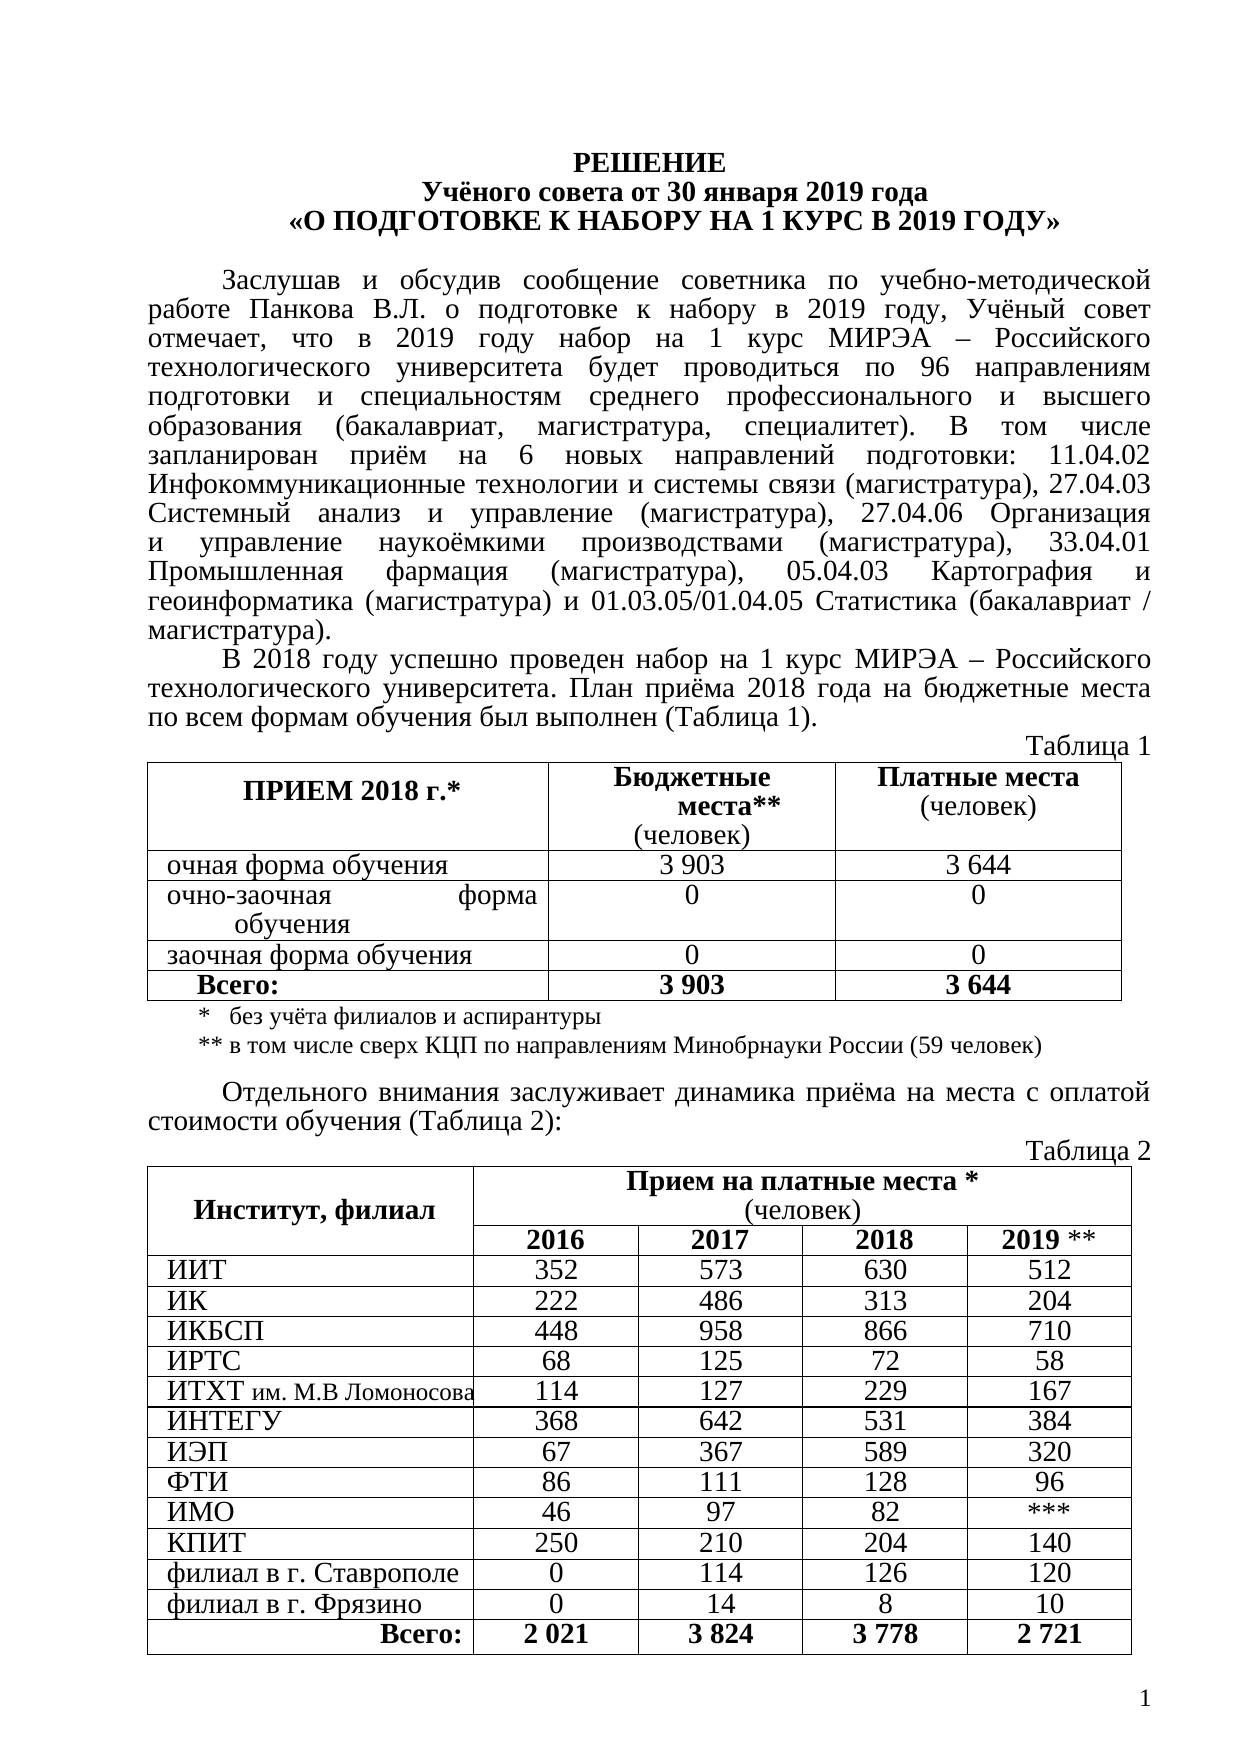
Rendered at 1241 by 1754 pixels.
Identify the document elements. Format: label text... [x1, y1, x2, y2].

table_cell 0 [474, 1590, 638, 1619]
table_cell 367 [639, 1438, 802, 1467]
text В 2018 году успешно проведен набор на 1 курс МИРЭА – Российского технологического университета. План приёма 2018 года на бюджетные места по всем формам обучения был выполнен (Таблица 1). [148, 645, 1152, 732]
table_cell 2019 ** [968, 1226, 1131, 1255]
table_header Институт, филиал [148, 1167, 473, 1255]
table_cell 96 [968, 1468, 1131, 1497]
table_cell 114 [474, 1377, 638, 1406]
table_cell 2017 [639, 1226, 802, 1255]
text Таблица 2 [148, 1137, 1152, 1166]
table_cell 10 [968, 1590, 1131, 1619]
table_cell 111 [639, 1468, 802, 1497]
table_cell филиал в г. Ставрополе [148, 1560, 473, 1589]
table_cell 86 [474, 1468, 638, 1497]
table_header ПРИЕМ 2018 г.* [148, 763, 548, 850]
table_cell 512 [968, 1256, 1131, 1286]
table_cell 126 [803, 1560, 967, 1589]
table_cell ИЭП [148, 1438, 473, 1467]
table_cell 642 [639, 1408, 802, 1437]
table_cell 0 [836, 941, 1121, 970]
text РЕШЕНИЕ [148, 120, 1152, 178]
table_cell очная форма обучения [148, 851, 548, 880]
table_cell 0 [549, 941, 835, 970]
table_cell ИНТЕГУ [148, 1408, 473, 1437]
table_header Платные места (человек) [836, 763, 1121, 850]
text ** в том числе сверх КЦП по направлениям Минобрнауки России (59 человек) [148, 1030, 1152, 1059]
table_cell 250 [474, 1529, 638, 1558]
table_cell 0 [836, 881, 1121, 940]
table_cell ИИТ [148, 1256, 473, 1286]
table_cell 2 021 [474, 1620, 638, 1653]
table_cell 229 [803, 1377, 967, 1406]
table_cell очно-заочная форма обучения [148, 881, 548, 940]
table_cell 140 [968, 1529, 1131, 1558]
table_cell заочная форма обучения [148, 941, 548, 970]
table_cell 68 [474, 1347, 638, 1376]
table_cell КПИТ [148, 1529, 473, 1558]
table_cell 125 [639, 1347, 802, 1376]
table_cell Всего: [148, 1620, 473, 1653]
table_cell 313 [803, 1287, 967, 1316]
table_cell 204 [968, 1287, 1131, 1316]
table_cell 128 [803, 1468, 967, 1497]
table_cell 2016 [474, 1226, 638, 1255]
table_cell 82 [803, 1498, 967, 1528]
table_cell 14 [639, 1590, 802, 1619]
table_cell ИМО [148, 1498, 473, 1528]
table_cell 448 [474, 1317, 638, 1346]
table_cell ИК [148, 1287, 473, 1316]
table_cell 97 [639, 1498, 802, 1528]
table_cell 352 [474, 1256, 638, 1286]
table_cell Всего: [148, 971, 548, 1000]
table_cell 0 [474, 1560, 638, 1589]
table_cell 958 [639, 1317, 802, 1346]
text * без учёта филиалов и аспирантуры [148, 1001, 1152, 1030]
table_header Бюджетные места** (человек) [549, 763, 835, 850]
text Заслушав и обсудив сообщение советника по учебно-методической работе Панкова В.Л. о подготовке к набору в 2019 году, Учёный совет отмечает, что в 2019 году набор на 1 курс МИРЭА – Российского технологического университета будет проводиться по 96 направлениям подготовки и специальностям среднего профессионального и высшего образования (бакалавриат, магистратура, специалитет). В том числе запланирован приём на 6 новых направлений подготовки: 11.04.02 Инфокоммуникационные технологии и системы связи (магистратура), 27.04.03 Системный анализ и управление (магистратура), 27.04.06 Организация и управление наукоёмкими производствами (магистратура), 33.04.01 Промышленная фармация (магистратура), 05.04.03 Картография и геоинформатика (магистратура) и 01.03.05/01.04.05 Статистика (бакалавриат / магистратура). [148, 266, 1152, 645]
table_cell 710 [968, 1317, 1131, 1346]
table_cell ФТИ [148, 1468, 473, 1497]
table_cell 3 644 [836, 851, 1121, 880]
text Отдельного внимания заслуживает динамика приёма на места с оплатой стоимости обучения (Таблица 2): [148, 1078, 1152, 1137]
table_cell 630 [803, 1256, 967, 1286]
text «О ПОДГОТОВКЕ К НАБОРУ НА 1 КУРС В 2019 ГОДУ» [148, 207, 1152, 237]
table_cell 204 [803, 1529, 967, 1558]
table_cell 127 [639, 1377, 802, 1406]
table_cell 2018 [803, 1226, 967, 1255]
table_header Прием на платные места * (человек) [474, 1167, 1131, 1225]
table_cell 573 [639, 1256, 802, 1286]
table_cell 222 [474, 1287, 638, 1316]
table_cell 320 [968, 1438, 1131, 1467]
table_cell 368 [474, 1408, 638, 1437]
text Таблица 1 [148, 732, 1152, 762]
table_cell 58 [968, 1347, 1131, 1376]
table_cell *** [968, 1498, 1131, 1528]
text Учёного совета от 30 января 2019 года [148, 178, 1152, 207]
table_cell 3 824 [639, 1620, 802, 1653]
table_cell 3 903 [549, 851, 835, 880]
table_cell 210 [639, 1529, 802, 1558]
table_cell 866 [803, 1317, 967, 1346]
table_cell 384 [968, 1408, 1131, 1437]
table_cell 167 [968, 1377, 1131, 1406]
table_cell 3 903 [549, 971, 835, 1000]
table_cell 67 [474, 1438, 638, 1467]
table_cell 114 [639, 1560, 802, 1589]
table_cell 72 [803, 1347, 967, 1376]
table_cell 3 778 [803, 1620, 967, 1653]
table_cell филиал в г. Фрязино [148, 1590, 473, 1619]
table_cell 2 721 [968, 1620, 1131, 1653]
table_cell ИРТС [148, 1347, 473, 1376]
table_cell 0 [549, 881, 835, 940]
table_cell 531 [803, 1408, 967, 1437]
table_cell 3 644 [836, 971, 1121, 1000]
table_cell 46 [474, 1498, 638, 1528]
table_cell 8 [803, 1590, 967, 1619]
table_cell 589 [803, 1438, 967, 1467]
table_cell 486 [639, 1287, 802, 1316]
table_cell ИТХТ им. М.В Ломоносова [148, 1377, 473, 1406]
table_cell 120 [968, 1560, 1131, 1589]
table_cell ИКБСП [148, 1317, 473, 1346]
